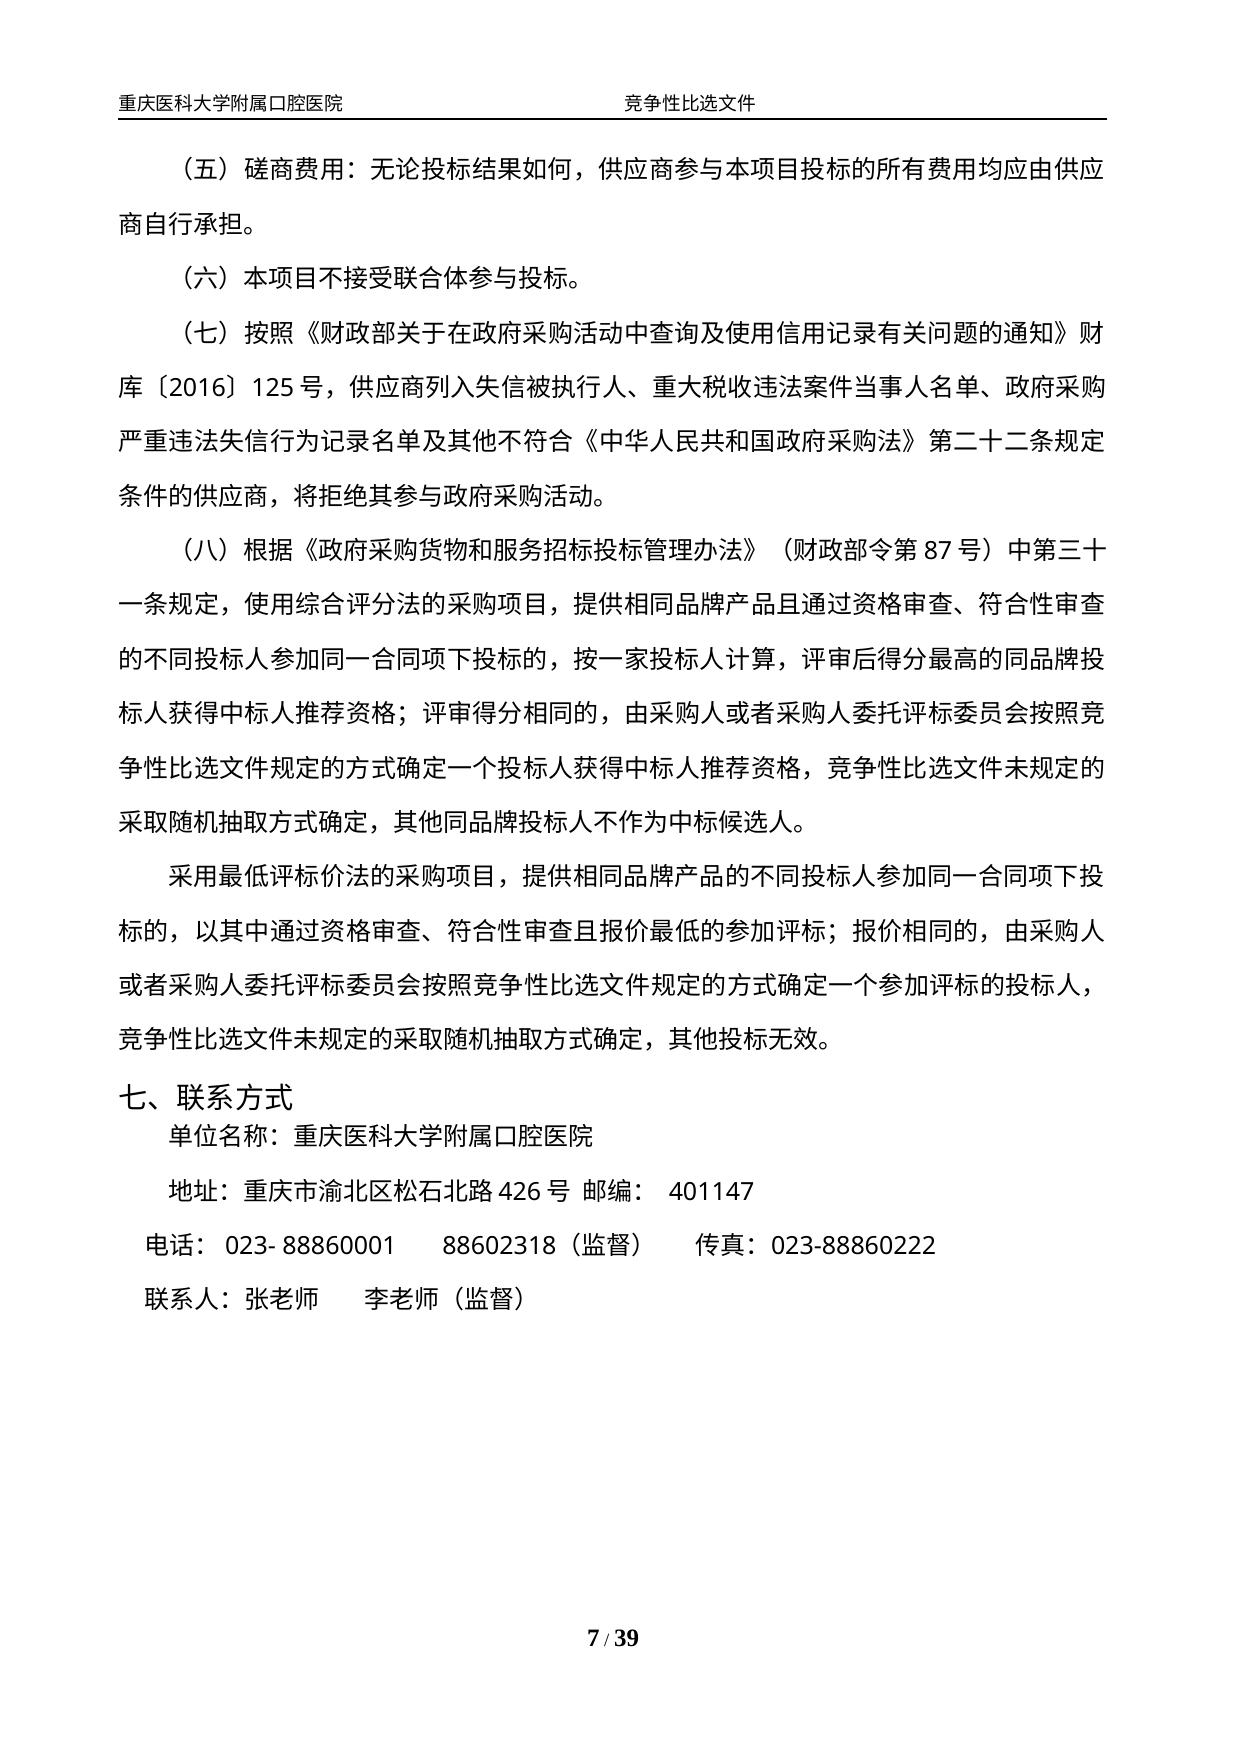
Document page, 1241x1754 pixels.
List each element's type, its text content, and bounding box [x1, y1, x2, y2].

text 地址：重庆市渝北区松石北路426号 邮编： 401147 [118, 1171, 1107, 1207]
text （七）按照《财政部关于在政府采购活动中查询及使用信用记录有关问题的通知》财库〔2016〕125号，供应商列入失信被执行人、重大税收违法案件当事人名单、政府采购严重违法失信行为记录名单及其他不符合《中华人民共和国政府采购法》第二十二条规定条件的供应商，将拒绝其参与政府采购活动。 [118, 313, 1107, 512]
text （八）根据《政府采购货物和服务招标投标管理办法》（财政部令第87号）中第三十一条规定，使用综合评分法的采购项目，提供相同品牌产品且通过资格审查、符合性审查的不同投标人参加同一合同项下投标的，按一家投标人计算，评审后得分最高的同品牌投标人获得中标人推荐资格；评审得分相同的，由采购人或者采购人委托评标委员会按照竞争性比选文件规定的方式确定一个投标人获得中标人推荐资格，竞争性比选文件未规定的采取随机抽取方式确定，其他同品牌投标人不作为中标候选人。 [118, 531, 1107, 839]
text （六）本项目不接受联合体参与投标。 [118, 259, 1107, 295]
text 单位名称：重庆医科大学附属口腔医院 [118, 1117, 1107, 1153]
text 电话： 023- 88860001 88602318（监督） 传真：023-88860222 [118, 1225, 1107, 1262]
text 采用最低评标价法的采购项目，提供相同品牌产品的不同投标人参加同一合同项下投标的，以其中通过资格审查、符合性审查且报价最低的参加评标；报价相同的，由采购人或者采购人委托评标委员会按照竞争性比选文件规定的方式确定一个参加评标的投标人，竞争性比选文件未规定的采取随机抽取方式确定，其他投标无效。 [118, 857, 1107, 1056]
text 联系人：张老师 李老师（监督） [118, 1280, 1107, 1316]
text （五）磋商费用：无论投标结果如何，供应商参与本项目投标的所有费用均应由供应商自行承担。 [118, 150, 1107, 241]
subtitle 七、联系方式 [118, 1074, 1107, 1117]
